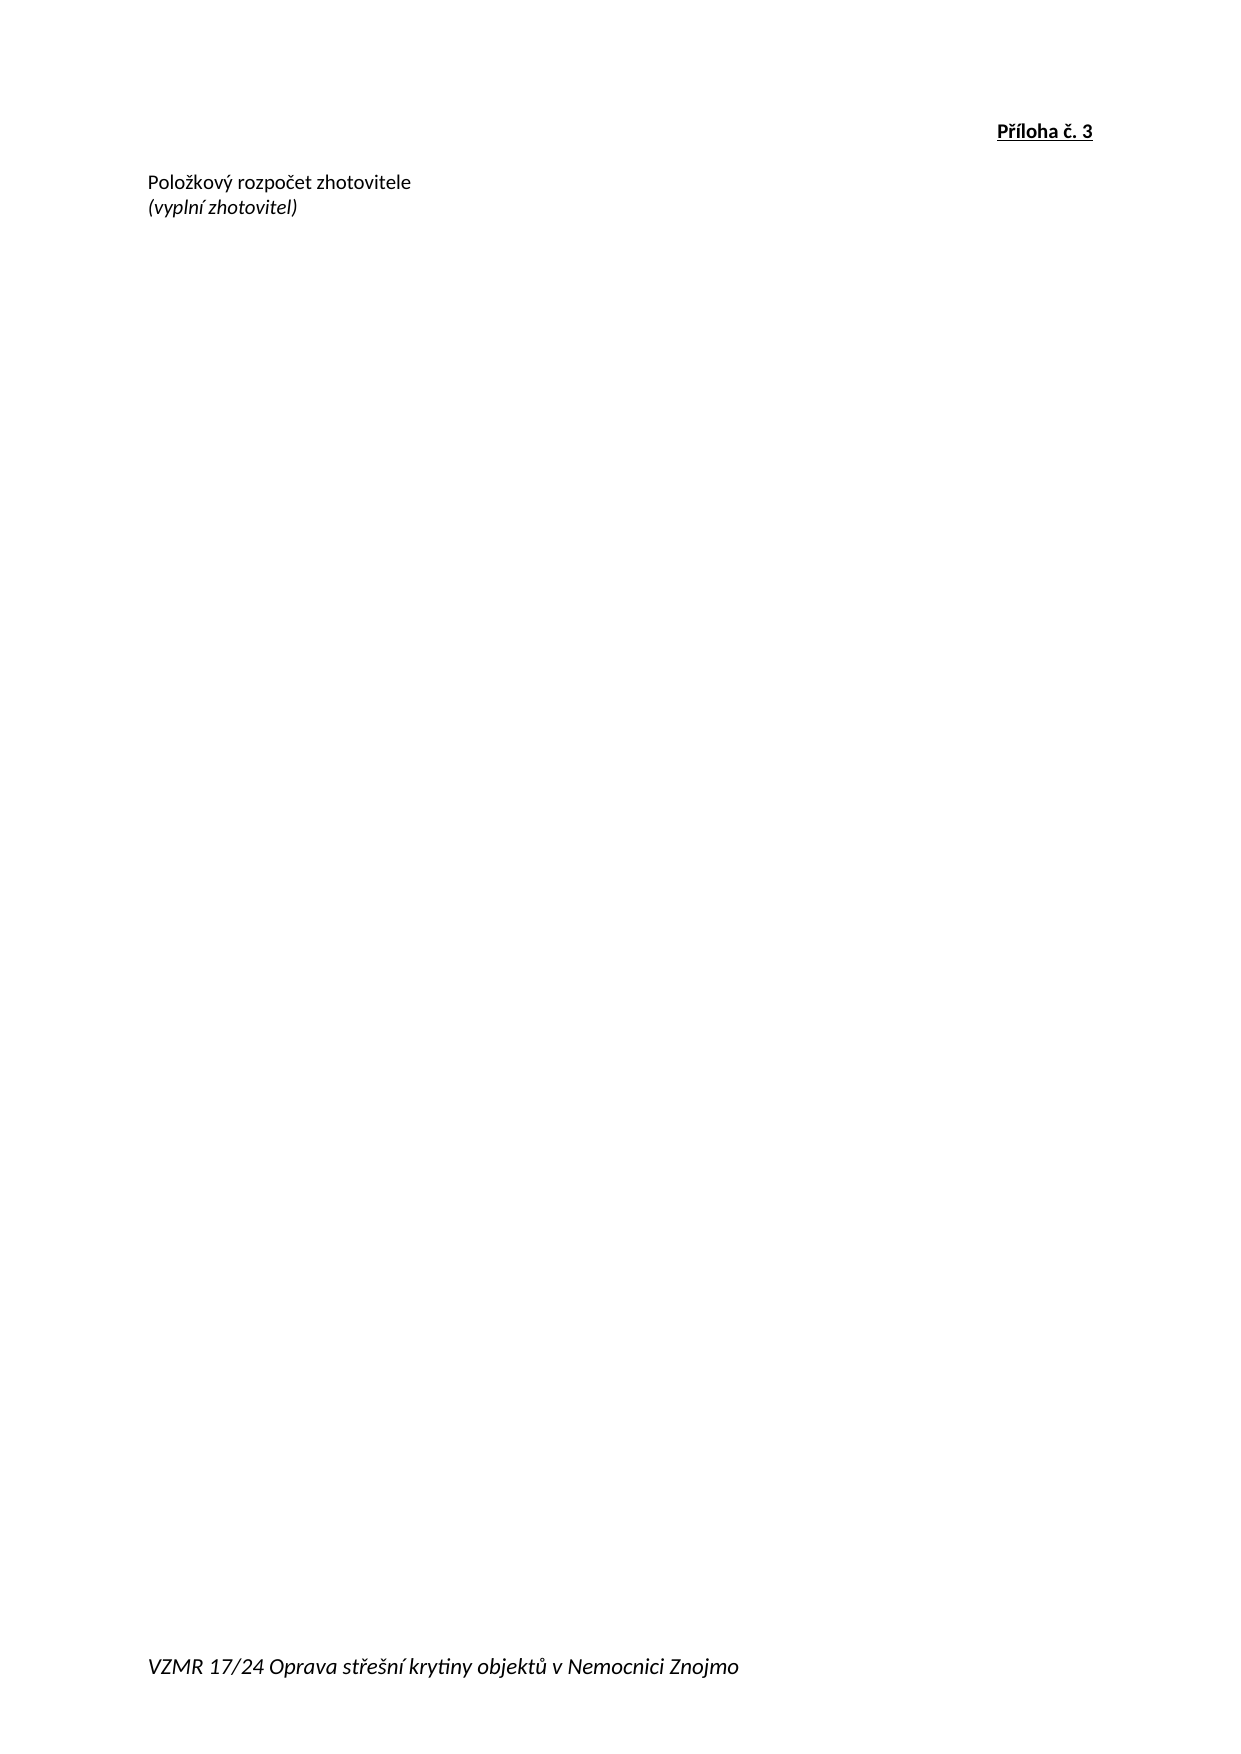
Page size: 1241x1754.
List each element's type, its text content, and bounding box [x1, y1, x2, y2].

text (vyplní zhotovitel) [148, 194, 1092, 220]
text Položkový rozpočet zhotovitele [148, 169, 1092, 194]
text Příloha č. 3 [148, 118, 1092, 143]
